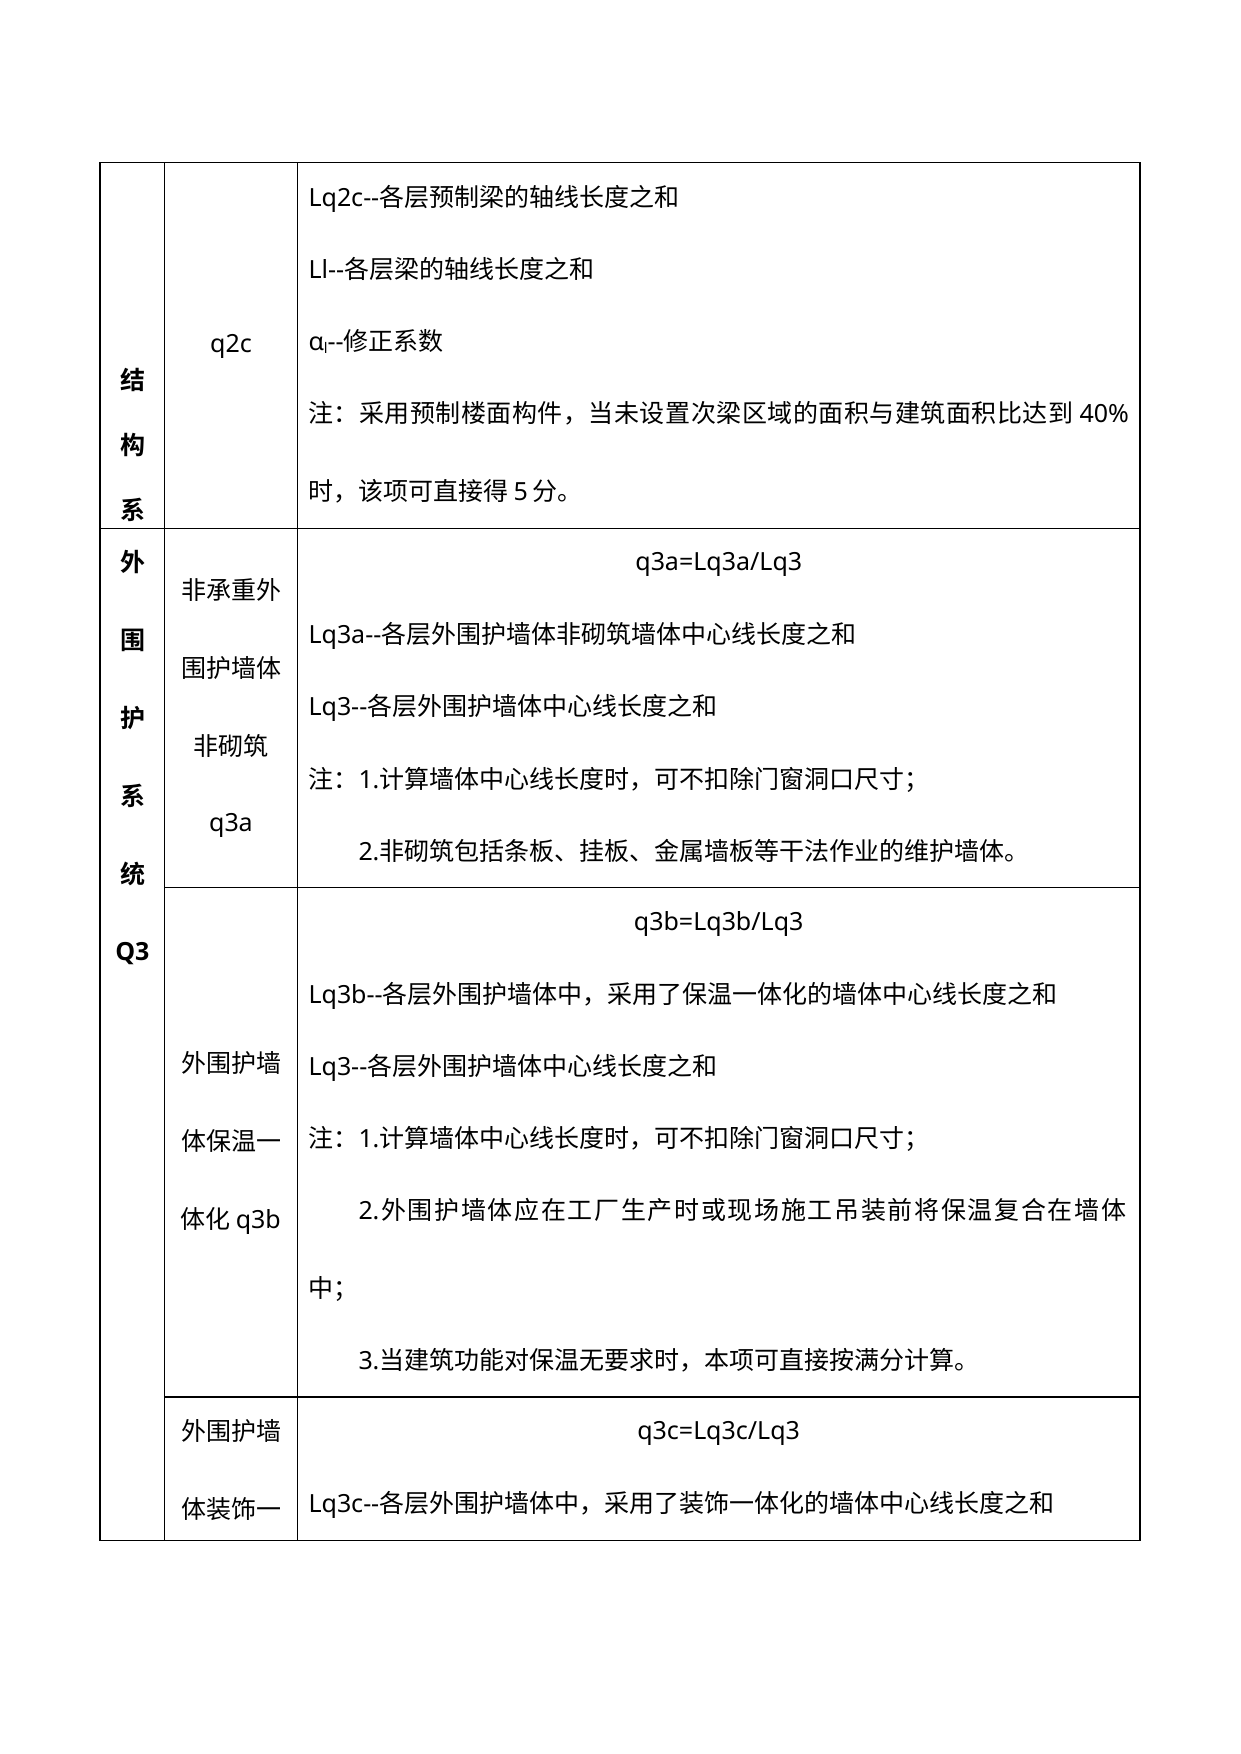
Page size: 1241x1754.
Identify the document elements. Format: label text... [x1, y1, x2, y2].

table_cell 非承重外围护墙体非砌筑q3a [165, 529, 297, 887]
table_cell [298, 1398, 1139, 1540]
table_cell 外围护系统Q3 [101, 529, 164, 1540]
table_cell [298, 163, 1139, 527]
table_cell 预制梁q2c [165, 163, 297, 527]
table_cell 外围护墙体保温一体化q3b [165, 888, 297, 1396]
table_cell q3a=Lq3a/Lq3 Lq3a--各层外围护墙体非砌筑墙体中心线长度之和 Lq3--各层外围护墙体中心线长度之和 注：1.计算墙体中心线长度时，可不扣除门窗洞口尺寸； 2.非砌筑包括条板、挂板、金属墙板等干法作业的维护墙体。 [298, 529, 1139, 887]
table_cell 外围护墙体装饰一体化q3c [165, 1398, 297, 1540]
table_cell q3b=Lq3b/Lq3 Lq3b--各层外围护墙体中，采用了保温一体化的墙体中心线长度之和 Lq3--各层外围护墙体中心线长度之和 注：1.计算墙体中心线长度时，可不扣除门窗洞口尺寸； 2.外围护墙体应在工厂生产时或现场施工吊装前将保温复合在墙体中； 3.当建筑功能对保温无要求时，本项可直接按满分计算。 [298, 888, 1139, 1396]
